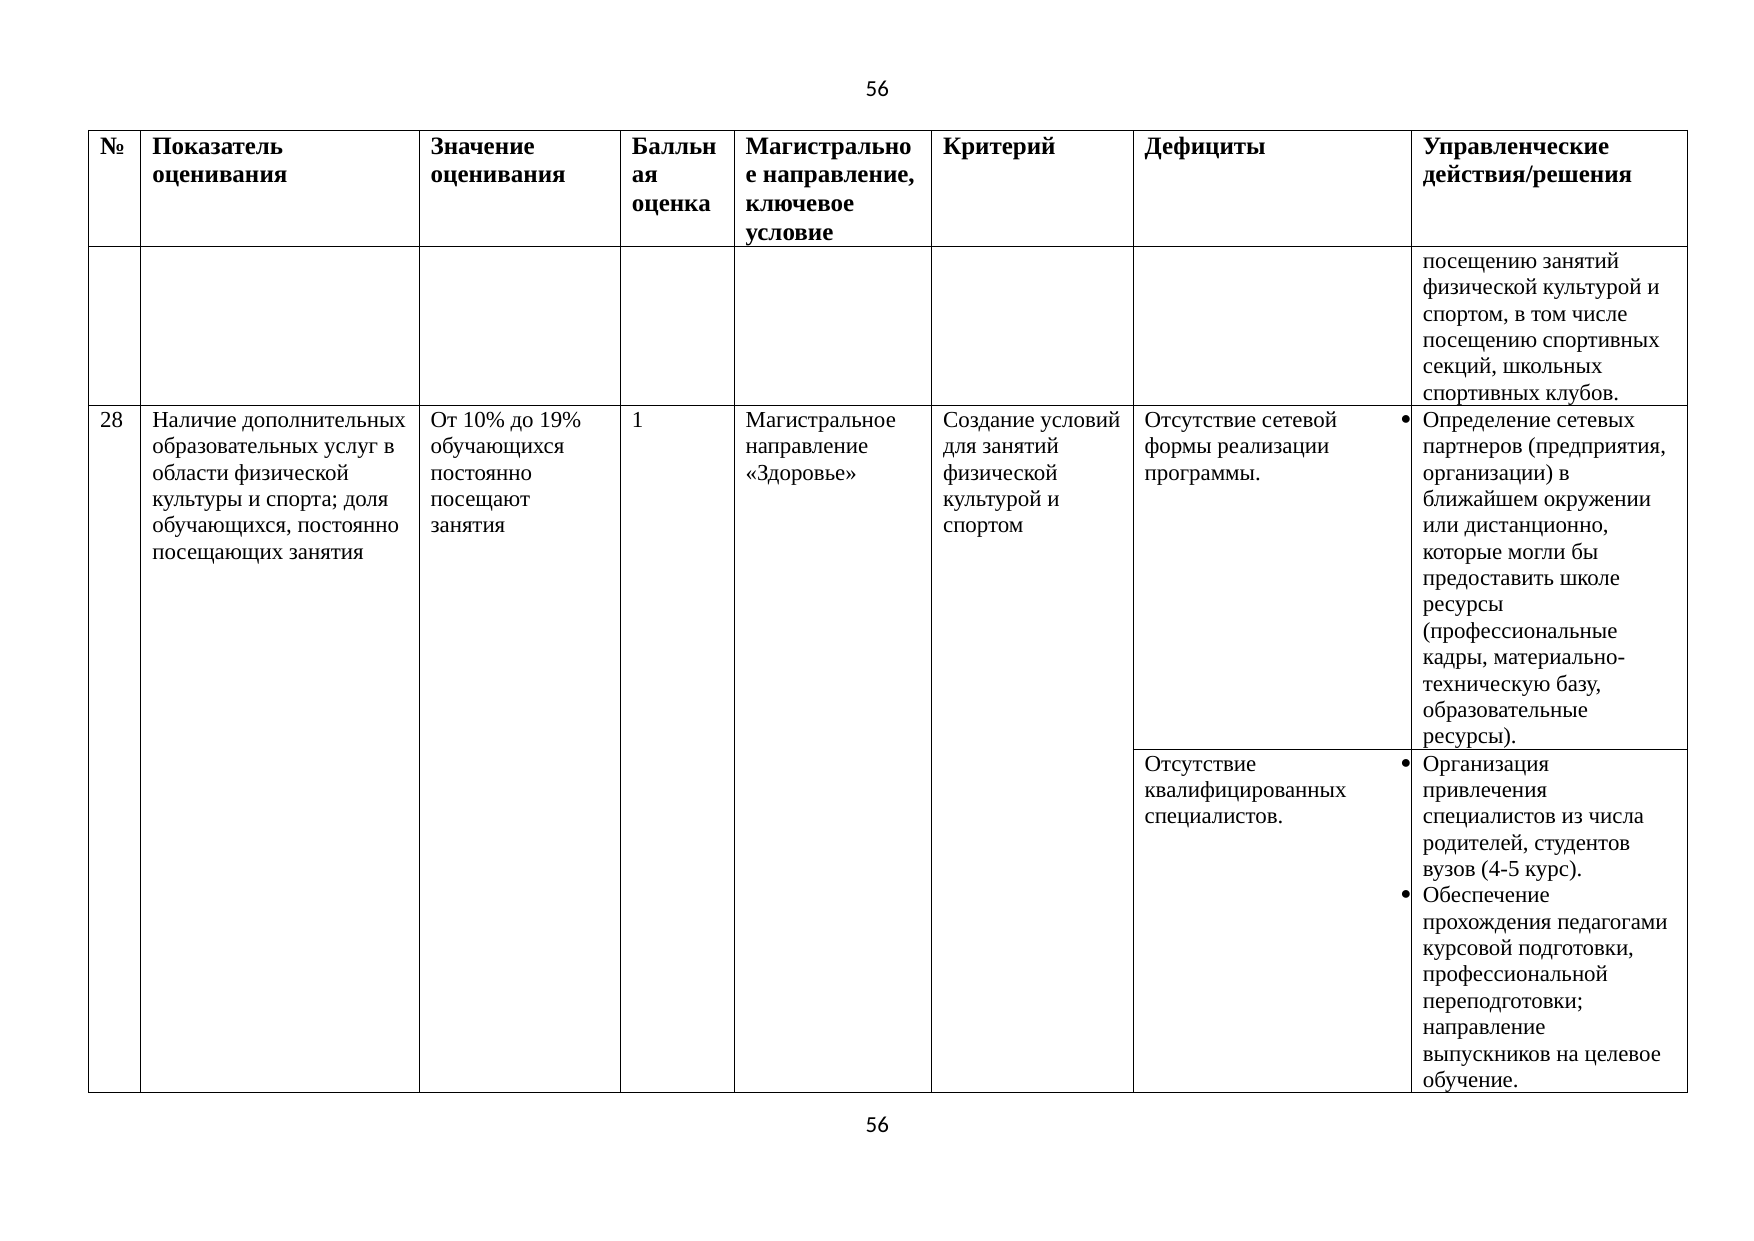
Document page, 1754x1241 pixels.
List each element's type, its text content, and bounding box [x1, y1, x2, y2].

table_cell Магистральное направление «Здоровье» [735, 406, 931, 1092]
table_cell Определение сетевых партнеров (предприятия, организации) в ближайшем окружении или дистанционно, которые могли бы предоставить школе ресурсы (профессиональные кадры, материально-техническую базу, образовательные ресурсы). [1412, 406, 1687, 749]
table_header Магистральное направление, ключевое условие [735, 131, 931, 246]
table_header Балльная оценка [621, 131, 734, 246]
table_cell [1134, 750, 1411, 1092]
table_cell Создание условий для занятий физической культурой и спортом [932, 406, 1133, 1092]
table_cell От 10% до 19% обучающихся постоянно посещают занятия [420, 406, 620, 1092]
table_header Дефициты [1134, 131, 1411, 246]
table_cell Наличие дополнительных образовательных услуг в области физической культуры и спорта; доля обучающихся, постоянно посещающих занятия [141, 406, 419, 1092]
table_header Управленческие действия/решения [1412, 131, 1687, 246]
table_cell 28 [89, 406, 140, 1092]
table_header Показатель оценивания [141, 131, 419, 246]
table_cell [1412, 750, 1687, 1092]
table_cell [1412, 247, 1687, 405]
table_header Значение оценивания [420, 131, 620, 246]
table_cell 1 [621, 406, 734, 1092]
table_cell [1134, 247, 1411, 405]
table_header Критерий [932, 131, 1133, 246]
table_header № [89, 131, 140, 246]
table_cell Отсутствие сетевой формы реализации программы. [1134, 406, 1411, 749]
